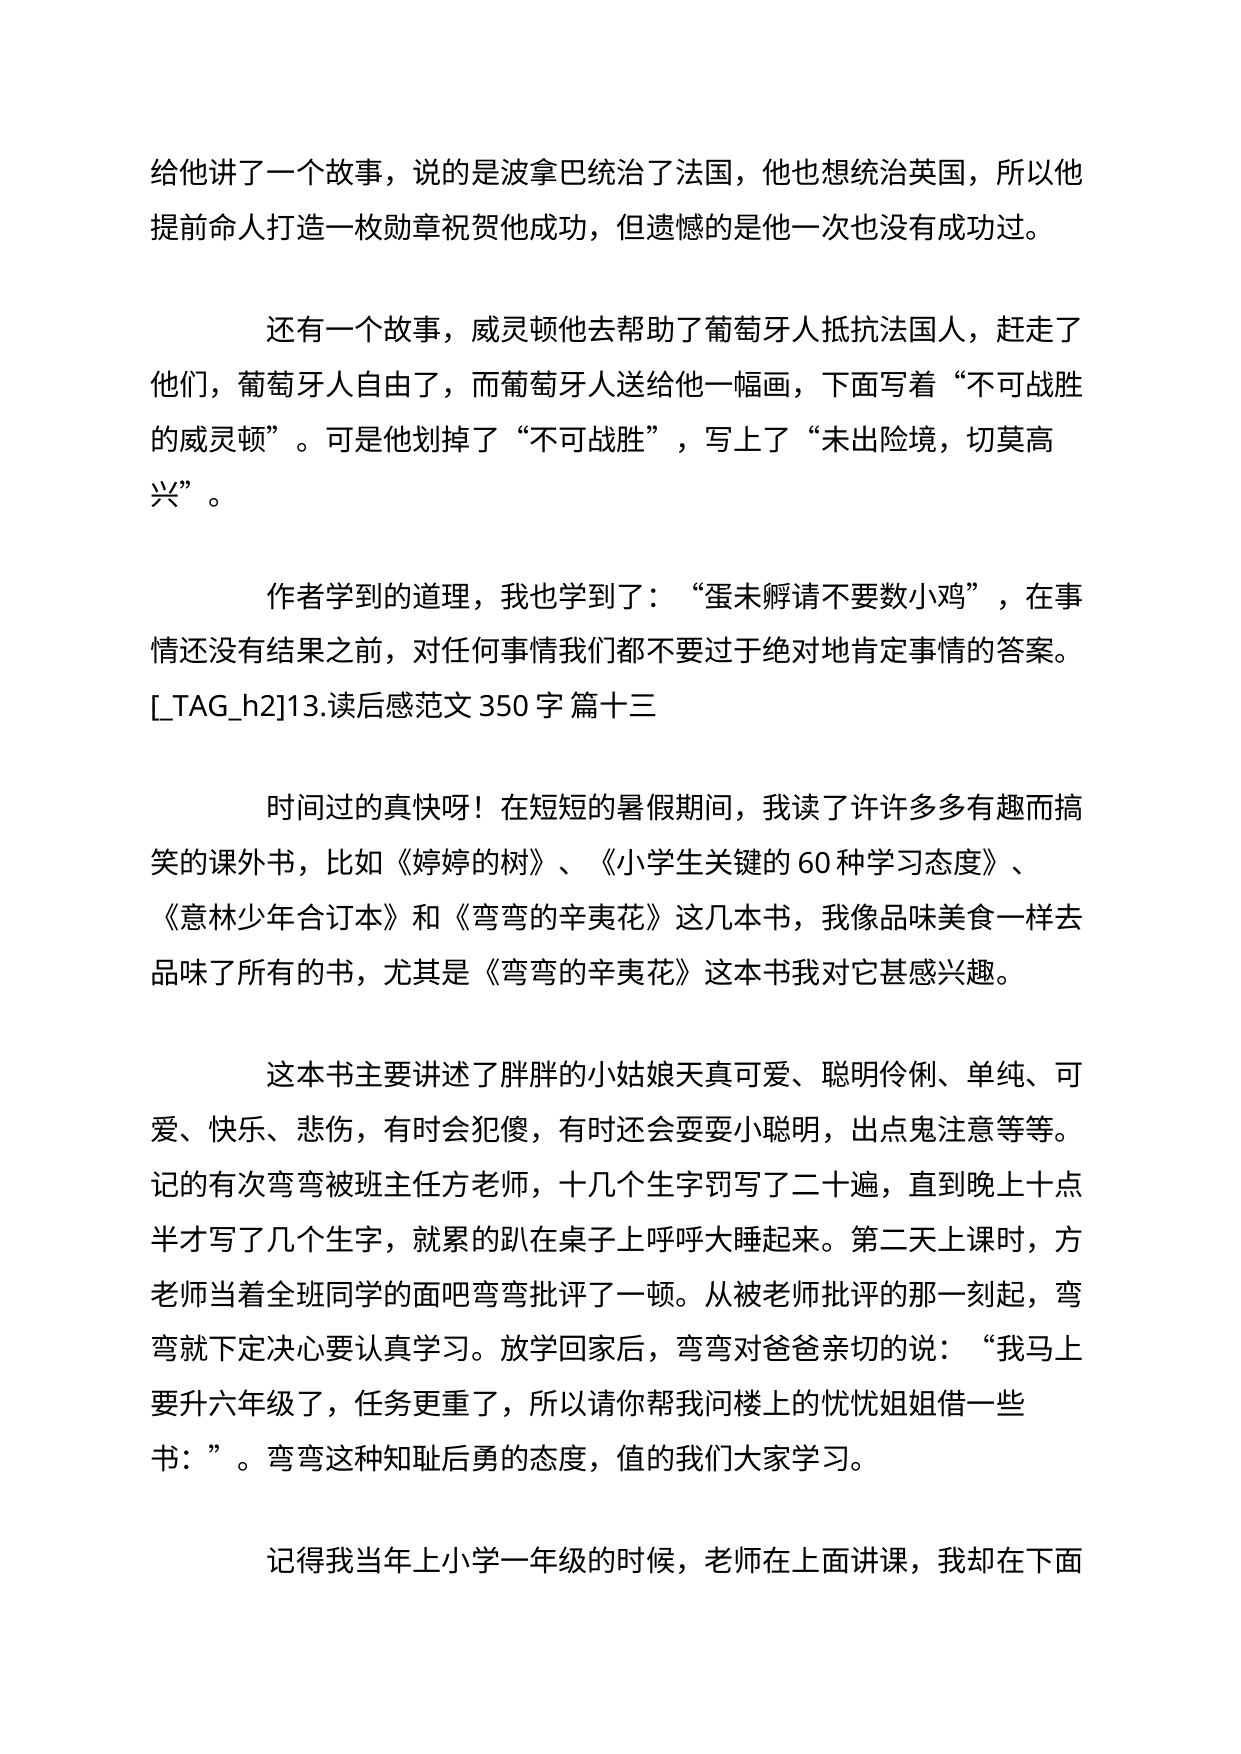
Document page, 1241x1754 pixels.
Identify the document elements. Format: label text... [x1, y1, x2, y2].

text 时间过的真快呀！在短短的暑假期间，我读了许许多多有趣而搞笑的课外书，比如《婷婷的树》、《小学生关键的60种学习态度》、《意林少年合订本》和《弯弯的辛夷花》这几本书，我像品味美食一样去品味了所有的书，尤其是《弯弯的辛夷花》这本书我对它甚感兴趣。 [150, 785, 1090, 992]
text 作者学到的道理，我也学到了：“蛋未孵请不要数小鸡”，在事情还没有结果之前，对任何事情我们都不要过于绝对地肯定事情的答案。[_TAG_h2]13.读后感范文350字 篇十三 [150, 573, 1090, 725]
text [150, 150, 1090, 247]
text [150, 1537, 1090, 1580]
text 这本书主要讲述了胖胖的小姑娘天真可爱、聪明伶俐、单纯、可爱、快乐、悲伤，有时会犯傻，有时还会耍耍小聪明，出点鬼注意等等。记的有次弯弯被班主任方老师，十几个生字罚写了二十遍，直到晚上十点半才写了几个生字，就累的趴在桌子上呼呼大睡起来。第二天上课时，方老师当着全班同学的面吧弯弯批评了一顿。从被老师批评的那一刻起，弯弯就下定决心要认真学习。放学回家后，弯弯对爸爸亲切的说：“我马上要升六年级了，任务更重了，所以请你帮我问楼上的忧忧姐姐借一些书：”。弯弯这种知耻后勇的态度，值的我们大家学习。 [150, 1051, 1090, 1478]
text 还有一个故事，威灵顿他去帮助了葡萄牙人抵抗法国人，赶走了他们，葡萄牙人自由了，而葡萄牙人送给他一幅画，下面写着“不可战胜的威灵顿”。可是他划掉了“不可战胜”，写上了“未出险境，切莫高兴”。 [150, 307, 1090, 514]
